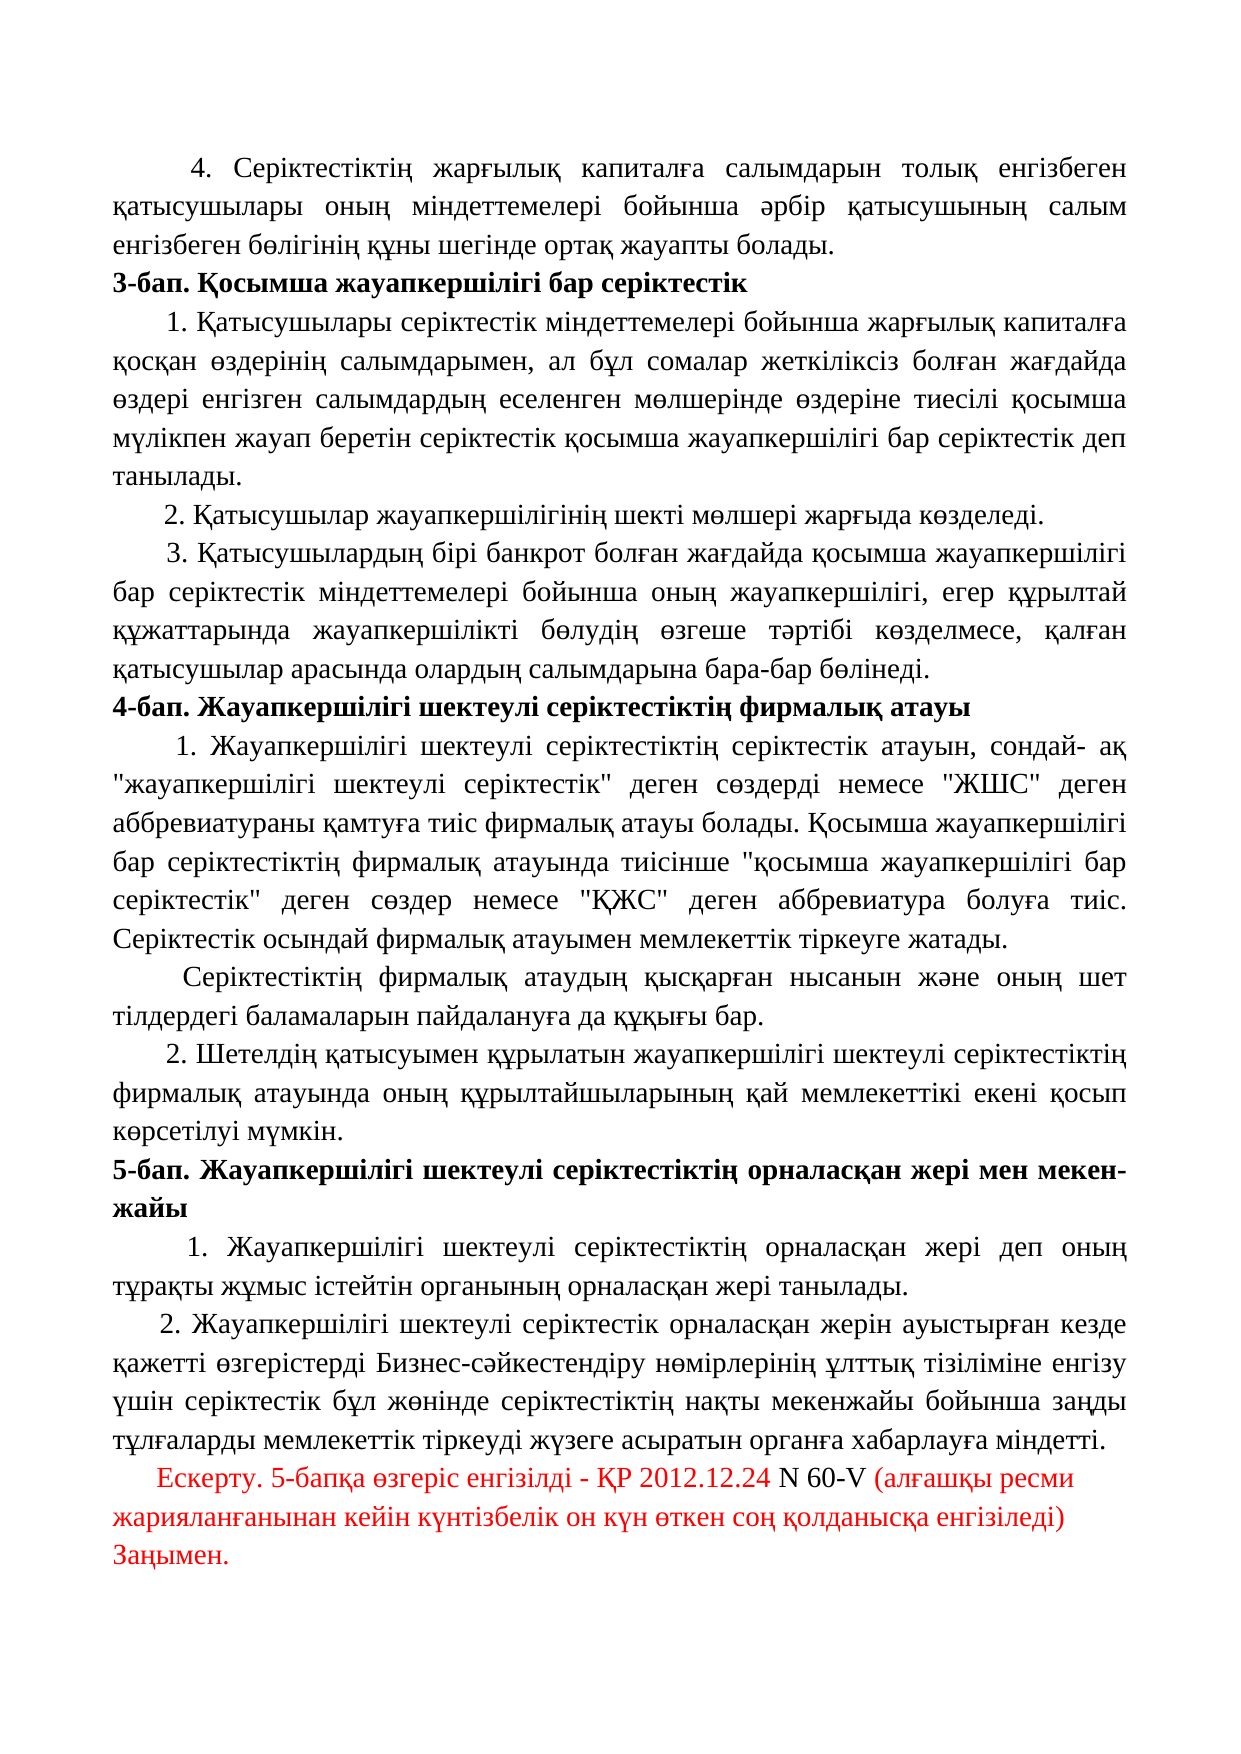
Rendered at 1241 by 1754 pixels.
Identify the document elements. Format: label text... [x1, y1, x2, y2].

text 3-бап. Қосымша жауапкершілігі бар серіктестік [112, 266, 1128, 299]
text 4. Серіктестіктің жарғылық капиталға салымдарын толық енгізбеген қатысушылары оның міндеттемелері бойынша әрбір қатысушының салым енгізбеген бөлігінің құны шегінде ортақ жауапты болады. [112, 150, 1128, 261]
text Серіктестіктің фирмалық атаудың қысқарған нысанын және оның шет тілдердегі баламаларын пайдалануға да құқығы бар. [112, 959, 1128, 1031]
text 2. Шетелдің қатысуымен құрылатын жауапкершілігі шектеулі серіктестіктің фирмалық атауында оның құрылтайшыларының қай мемлекеттікі екені қосып көрсетілуі мүмкін. [112, 1036, 1128, 1147]
text 1. Қатысушылары серіктестік міндеттемелері бойынша жарғылық капиталға қосқан өздерінің салымдарымен, ал бұл сомалар жеткіліксіз болған жағдайда өздері енгізген салымдардың еселенген мөлшерінде өздеріне тиесілі қосымша мүлікпен жауап беретін серіктестік қосымша жауапкершілігі бар серіктестік деп танылады. [112, 304, 1128, 492]
text 4-бап. Жауапкершілігі шектеулі серіктестіктің фирмалық атауы [112, 689, 1128, 723]
text 5-бап. Жауапкершілігі шектеулі серіктестіктің орналасқан жері мен мекен-жайы [112, 1152, 1128, 1224]
text 3. Қатысушылардың бірі банкрот болған жағдайда қосымша жауапкершілігі бар серіктестік міндеттемелері бойынша оның жауапкершілігі, егер құрылтай құжаттарында жауапкершілікті бөлудің өзгеше тәртібі көзделмесе, қалған қатысушылар арасында олардың салымдарына бара-бар бөлінеді. [112, 535, 1128, 684]
text 1. Жауапкершілігі шектеулі серіктестіктің орналасқан жері деп оның тұрақты жұмыс істейтін органының орналасқан жері танылады. [112, 1229, 1128, 1301]
text 1. Жауапкершілігі шектеулі серіктестіктің серіктестік атауын, сондай- ақ "жауапкершілігі шектеулі серіктестік" деген сөздерді немесе "ЖШС" деген аббревиатураны қамтуға тиіс фирмалық атауы болады. Қосымша жауапкершілігі бар серіктестіктің фирмалық атауында тиісінше "қосымша жауапкершілігі бар серіктестік" деген сөздер немесе "ҚЖС" деген аббревиатура болуға тиіс. Серіктестік осындай фирмалық атауымен мемлекеттік тіркеуге жатады. [112, 728, 1128, 954]
text Ескерту. 5-бапқа өзгеріс енгізілді - ҚР 2012.12.24 N 60-V (алғашқы ресми жарияланғанынан кейiн күнтiзбелiк он күн өткен соң қолданысқа енгiзiледi) Заңымен. [112, 1460, 1128, 1601]
text 2. Қатысушылар жауапкершілігінің шекті мөлшері жарғыда көзделеді. [112, 497, 1128, 530]
text 2. Жауапкершiлiгi шектеулi серiктестiк орналасқан жерiн ауыстырған кезде қажеттi өзгерiстердi Бизнес-сәйкестендiру нөмiрлерiнiң ұлттық тiзiлiмiне енгiзу үшiн серіктестік бұл жөнінде серiктестiктiң нақты мекенжайы бойынша заңды тұлғаларды мемлекеттiк тiркеудi жүзеге асыратын органға хабарлауға мiндеттi. [112, 1306, 1128, 1455]
